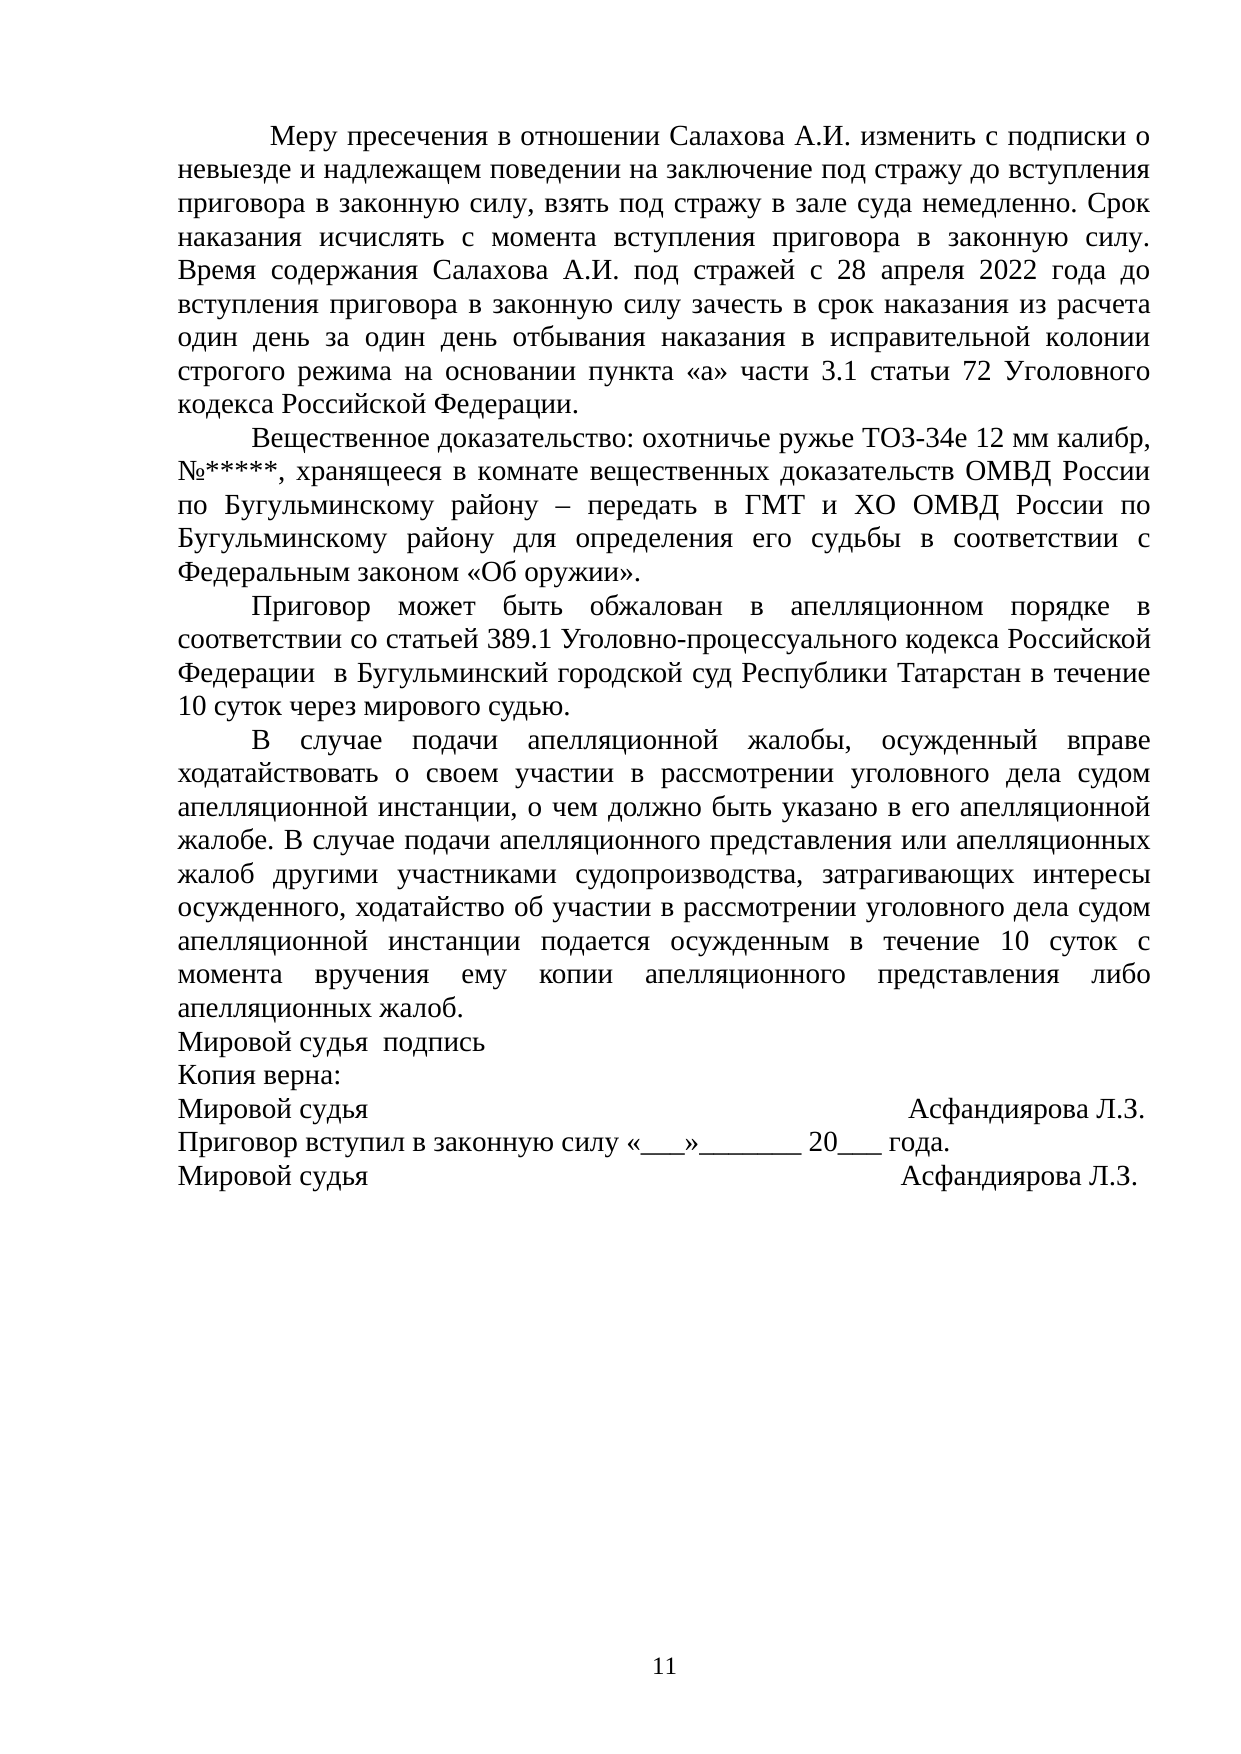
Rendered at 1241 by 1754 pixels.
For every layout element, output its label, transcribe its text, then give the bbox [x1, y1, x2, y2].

text Приговор может быть обжалован в апелляционном порядке в соответствии со статьей 389.1 Уголовно-процессуального кодекса Российской Федерации в Бугульминский городской суд Республики Татарстан в течение 10 суток через мирового судью. [177, 588, 1152, 722]
text Копия верна: [177, 1057, 1152, 1091]
text Мировой судья Асфандиярова Л.З. [177, 1158, 1152, 1191]
text Мировой судья Асфандиярова Л.З. [177, 1091, 1152, 1124]
text В случае подачи апелляционной жалобы, осужденный вправе ходатайствовать о своем участии в рассмотрении уголовного дела судом апелляционной инстанции, о чем должно быть указано в его апелляционной жалобе. В случае подачи апелляционного представления или апелляционных жалоб другими участниками судопроизводства, затрагивающих интересы осужденного, ходатайство об участии в рассмотрении уголовного дела судом апелляционной инстанции подается осужденным в течение 10 суток с момента вручения ему копии апелляционного представления либо апелляционных жалоб. [177, 722, 1152, 1024]
text Приговор вступил в законную силу «___»_______ 20___ года. [177, 1124, 1152, 1158]
text Вещественное доказательство: охотничье ружье ТОЗ-34е 12 мм калибр, №*****, хранящееся в комнате вещественных доказательств ОМВД России по Бугульминскому району – передать в ГМТ и ХО ОМВД России по Бугульминскому району для определения его судьбы в соответствии с Федеральным законом «Об оружии». [177, 420, 1152, 588]
text Меру пресечения в отношении Салахова А.И. изменить с подписки о невыезде и надлежащем поведении на заключение под стражу до вступления приговора в законную силу, взять под стражу в зале суда немедленно. Срок наказания исчислять с момента вступления приговора в законную силу. Время содержания Салахова А.И. под стражей с 28 апреля 2022 года до вступления приговора в законную силу зачесть в срок наказания из расчета один день за один день отбывания наказания в исправительной колонии строгого режима на основании пункта «а» части 3.1 статьи 72 Уголовного кодекса Российской Федерации. [177, 118, 1152, 420]
text Мировой судья подпись [177, 1024, 1152, 1057]
